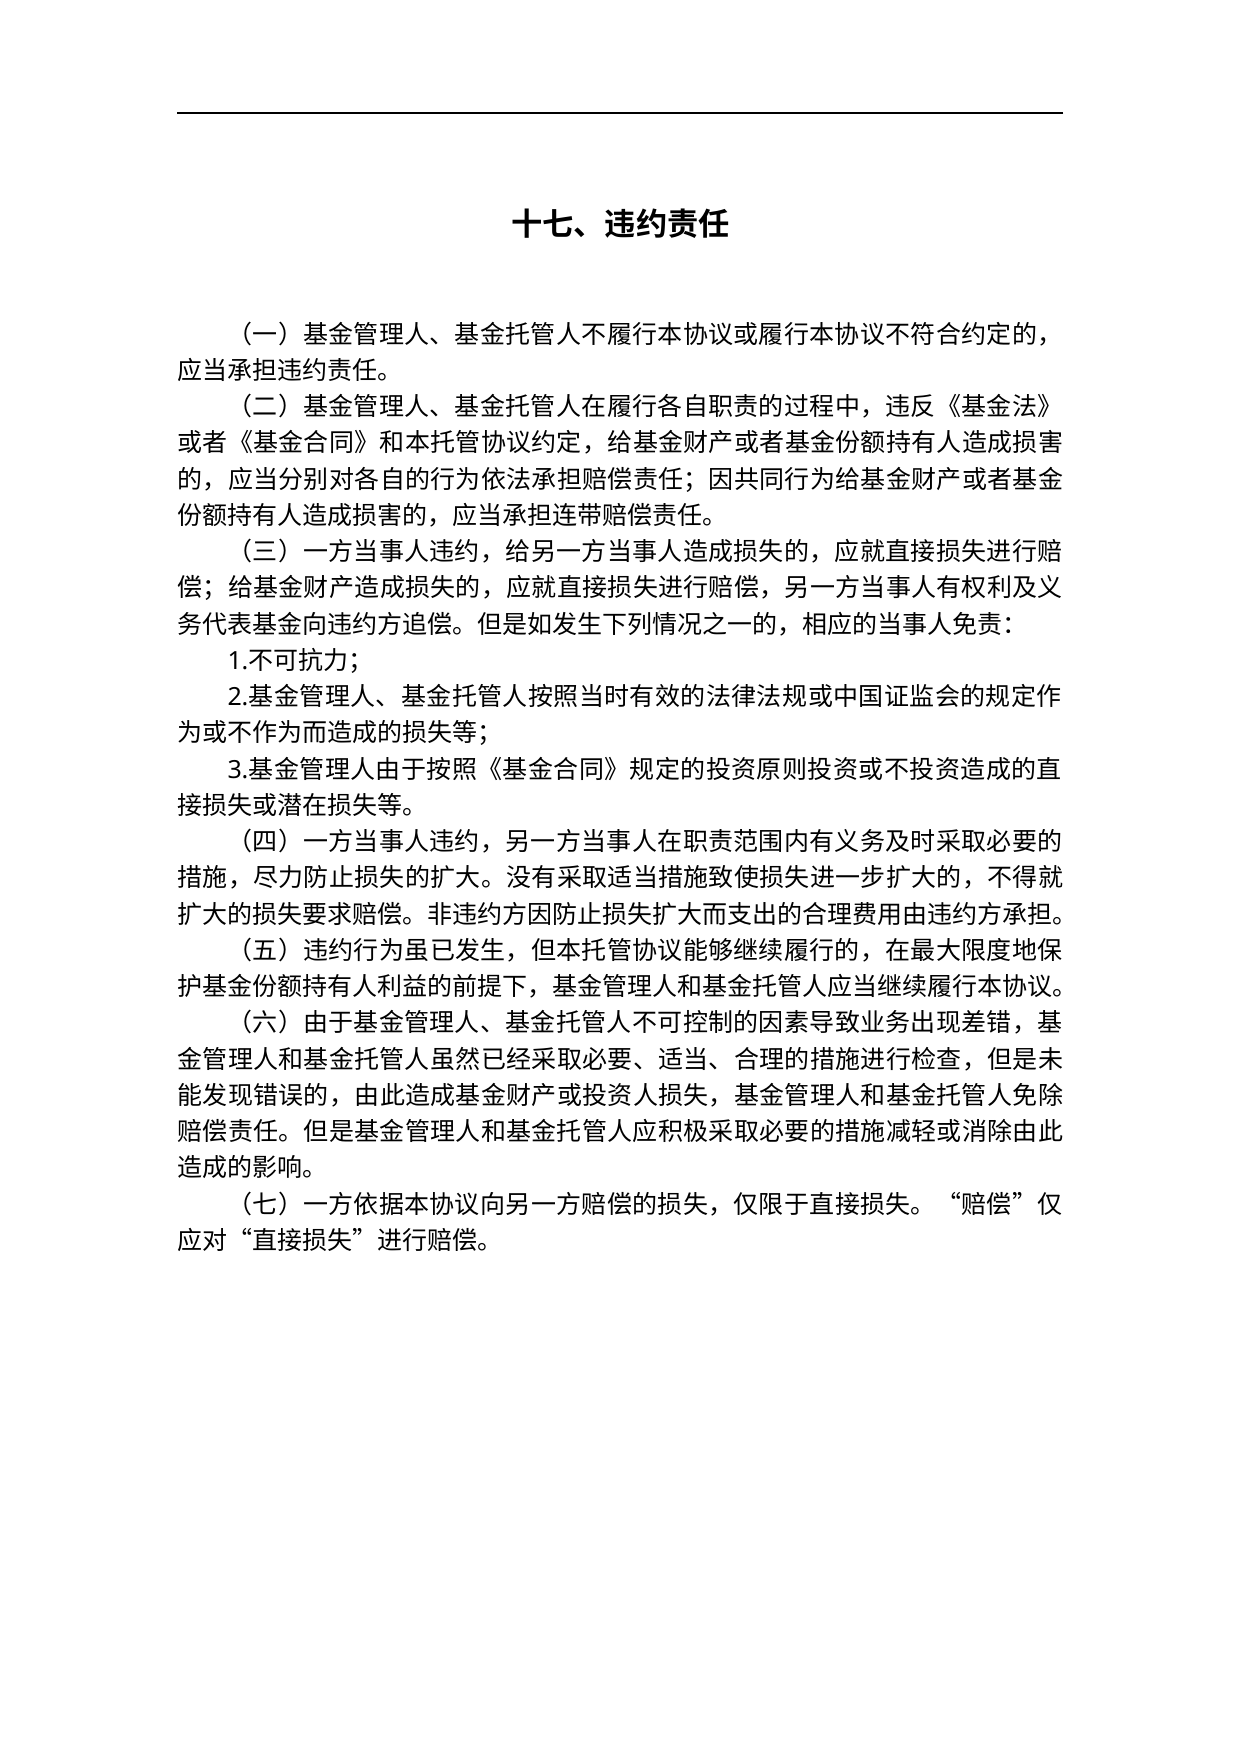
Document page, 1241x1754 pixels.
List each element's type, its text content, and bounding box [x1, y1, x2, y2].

text （六）由于基金管理人、基金托管人不可控制的因素导致业务出现差错，基金管理人和基金托管人虽然已经采取必要、适当、合理的措施进行检查，但是未能发现错误的，由此造成基金财产或投资人损失，基金管理人和基金托管人免除赔偿责任。但是基金管理人和基金托管人应积极采取必要的措施减轻或消除由此造成的影响。 [177, 1003, 1063, 1184]
text 1.不可抗力； [177, 640, 1063, 677]
text 2.基金管理人、基金托管人按照当时有效的法律法规或中国证监会的规定作为或不作为而造成的损失等； [177, 677, 1063, 749]
text （五）违约行为虽已发生，但本托管协议能够继续履行的，在最大限度地保护基金份额持有人利益的前提下，基金管理人和基金托管人应当继续履行本协议。 [177, 930, 1063, 1003]
text （三）一方当事人违约，给另一方当事人造成损失的，应就直接损失进行赔偿；给基金财产造成损失的，应就直接损失进行赔偿，另一方当事人有权利及义务代表基金向违约方追偿。但是如发生下列情况之一的，相应的当事人免责： [177, 532, 1063, 640]
text （四）一方当事人违约，另一方当事人在职责范围内有义务及时采取必要的措施，尽力防止损失的扩大。没有采取适当措施致使损失进一步扩大的，不得就扩大的损失要求赔偿。非违约方因防止损失扩大而支出的合理费用由违约方承担。 [177, 822, 1063, 930]
text 3.基金管理人由于按照《基金合同》规定的投资原则投资或不投资造成的直接损失或潜在损失等。 [177, 749, 1063, 822]
text （七）一方依据本协议向另一方赔偿的损失，仅限于直接损失。“赔偿”仅应对“直接损失”进行赔偿。 [177, 1184, 1063, 1257]
subtitle 十七、违约责任 [177, 189, 1063, 254]
text （二）基金管理人、基金托管人在履行各自职责的过程中，违反《基金法》或者《基金合同》和本托管协议约定，给基金财产或者基金份额持有人造成损害的，应当分别对各自的行为依法承担赔偿责任；因共同行为给基金财产或者基金份额持有人造成损害的，应当承担连带赔偿责任。 [177, 387, 1063, 532]
text （一）基金管理人、基金托管人不履行本协议或履行本协议不符合约定的，应当承担违约责任。 [177, 314, 1063, 387]
